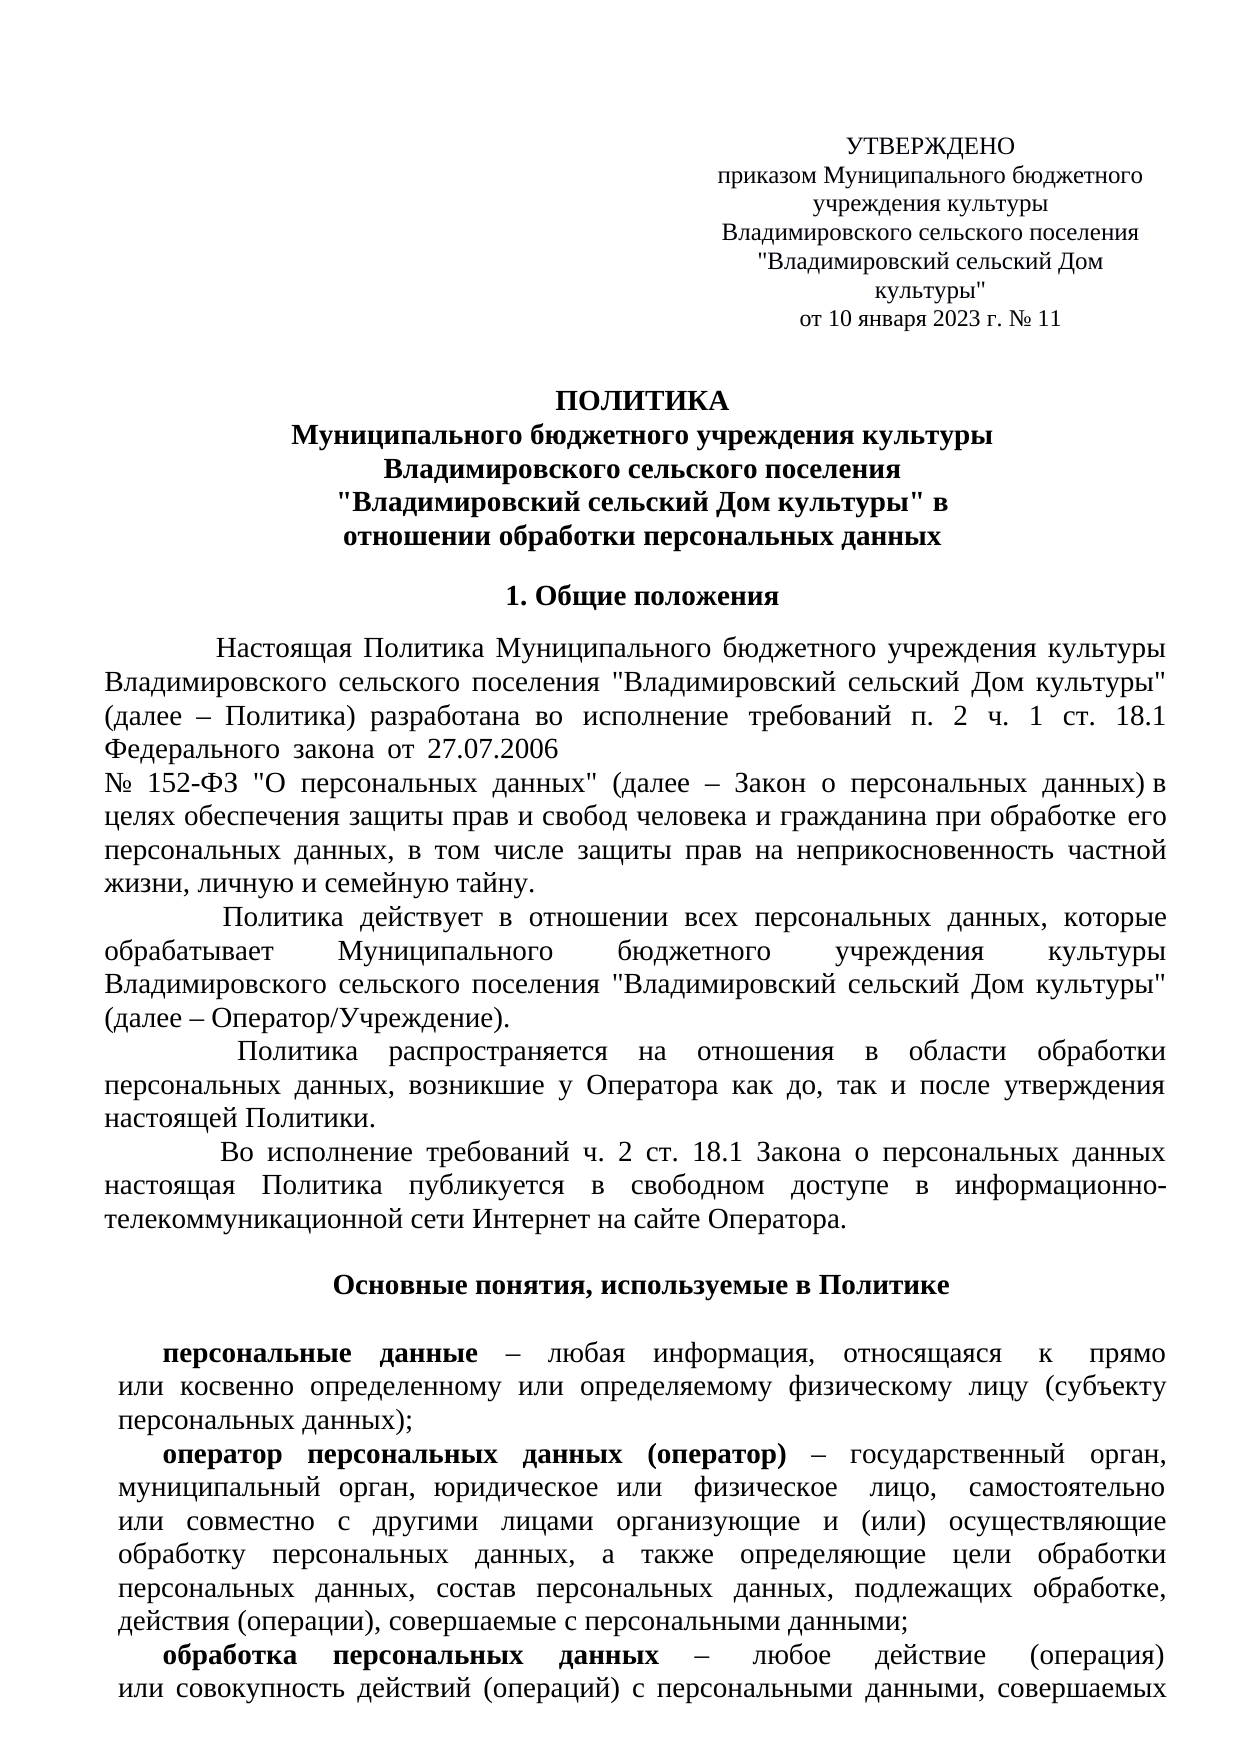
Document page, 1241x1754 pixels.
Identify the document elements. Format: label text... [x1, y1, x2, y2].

text от 10 января 2023 г. № 11 [714, 303, 1146, 331]
subtitle Общие положения [505, 578, 1178, 612]
text Во исполнение требований ч. 2 ст. 18.1 Закона о персональных данных настоящая Политика публикуется в свободном доступе в информационно- телекоммуникационной сети Интернет на сайте Оператора. [104, 1134, 1167, 1234]
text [118, 1637, 1167, 1704]
text Настоящая Политика Муниципального бюджетного учреждения культуры Владимировского сельского поселения "Владимировский сельский Дом культуры" (далее – Политика) разработана во исполнение требований п. 2 ч. 1 ст. 18.1 Федерального закона от 27.07.2006 [104, 631, 1167, 765]
text оператор персональных данных (оператор) – государственный орган, муниципальный орган, юридическое или физическое лицо, самостоятельно или совместно с другими лицами организующие и (или) осуществляющие обработку персональных данных, а также определяющие цели обработки персональных данных, состав персональных данных, подлежащих обработке, действия (операции), совершаемые с персональными данными; [118, 1436, 1167, 1637]
text Политика распространяется на отношения в области обработки персональных данных, возникшие у Оператора как до, так и после утверждения настоящей Политики. [104, 1033, 1166, 1134]
text № 152-ФЗ "О персональных данных" (далее – Закон о персональных данных) в целях обеспечения защиты прав и свобод человека и гражданина при обработке его персональных данных, в том числе защиты прав на неприкосновенность частной жизни, личную и семейную тайну. [104, 765, 1167, 899]
text приказом Муниципального бюджетного учреждения культуры Владимировского сельского поселения "Владимировский сельский Дом культуры" [714, 160, 1146, 303]
text персональные данные – любая информация, относящаяся к прямо или косвенно определенному или определяемому физическому лицу (субъекту персональных данных); [118, 1335, 1167, 1436]
text Муниципального бюджетного учреждения культуры Владимировского сельского поселения "Владимировский сельский Дом культуры" в отношении обработки персональных данных [287, 417, 997, 552]
text УТВЕРЖДЕНО [714, 131, 1146, 160]
subtitle ПОЛИТИКА [138, 384, 1146, 417]
text Политика действует в отношении всех персональных данных, которые обрабатывает Муниципального бюджетного учреждения культуры Владимировского сельского поселения "Владимировский сельский Дом культуры" (далее – Оператор/Учреждение). [104, 899, 1167, 1033]
text Основные понятия, используемые в Политике [104, 1268, 1178, 1302]
